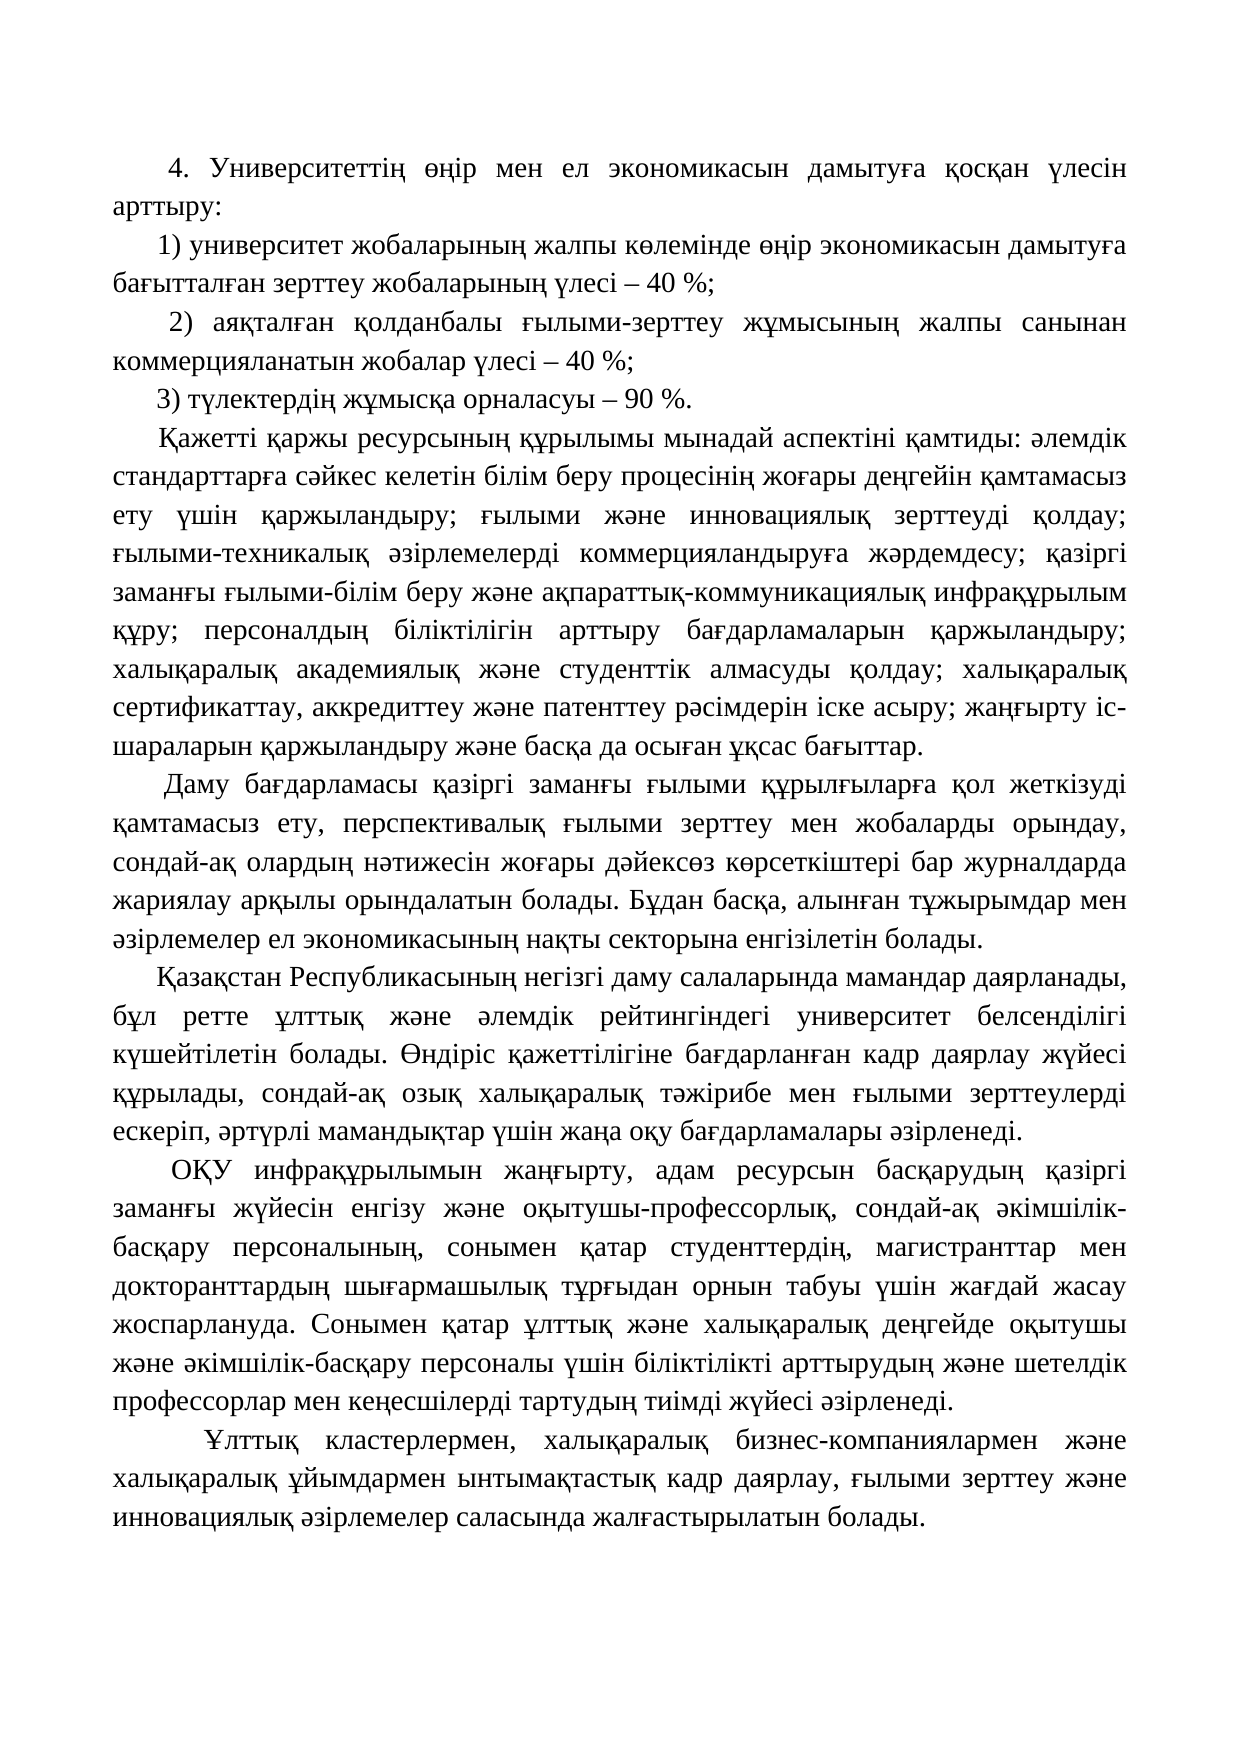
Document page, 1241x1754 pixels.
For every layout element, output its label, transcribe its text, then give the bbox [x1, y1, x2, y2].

text ОҚУ инфрақұрылымын жаңғырту, адам ресурсын басқарудың қазіргі заманғы жүйесін енгізу және оқытушы-профессорлық, сондай-ақ әкімшілік-басқару персоналының, сонымен қатар студенттердің, магистранттар мен докторанттардың шығармашылық тұрғыдан орнын табуы үшін жағдай жасау жоспарлануда. Сонымен қатар ұлттық және халықаралық деңгейде оқытушы және әкімшілік-басқару персоналы үшін біліктілікті арттырудың және шетелдік профессорлар мен кеңесшілерді тартудың тиімді жүйесі әзірленеді. [112, 1152, 1128, 1417]
text 2) аяқталған қолданбалы ғылыми-зерттеу жұмысының жалпы санынан коммерцияланатын жобалар үлесі – 40 %; [112, 304, 1128, 376]
text Ұлттық кластерлермен, халықаралық бизнес-компаниялармен және халықаралық ұйымдармен ынтымақтастық кадр даярлау, ғылыми зерттеу және инновациялық әзірлемелер саласында жалғастырылатын болады. [112, 1422, 1128, 1532]
text 3) түлектердің жұмысқа орналасуы – 90 %. [112, 381, 1128, 415]
text Даму бағдарламасы қазіргі заманғы ғылыми құрылғыларға қол жеткізуді қамтамасыз ету, перспективалық ғылыми зерттеу мен жобаларды орындау, сондай-ақ олардың нәтижесін жоғары дәйексөз көрсеткіштері бар журналдарда жариялау арқылы орындалатын болады. Бұдан басқа, алынған тұжырымдар мен әзірлемелер ел экономикасының нақты секторына енгізілетін болады. [112, 767, 1128, 954]
text Қазақстан Республикасының негізгі даму салаларында мамандар даярланады, бұл ретте ұлттық және әлемдік рейтингіндегі университет белсенділігі күшейтілетін болады. Өндіріс қажеттілігіне бағдарланған кадр даярлау жүйесі құрылады, сондай-ақ озық халықаралық тәжірибе мен ғылыми зерттеулерді ескеріп, әртүрлі мамандықтар үшін жаңа оқу бағдарламалары әзірленеді. [112, 959, 1128, 1147]
text Қажетті қаржы ресурсының құрылымы мынадай аспектіні қамтиды: әлемдік стандарттарға сәйкес келетін білім беру процесінің жоғары деңгейін қамтамасыз ету үшін қаржыландыру; ғылыми және инновациялық зерттеуді қолдау; ғылыми-техникалық әзірлемелерді коммерцияландыруға жәрдемдесу; қазіргі заманғы ғылыми-білім беру және ақпараттық-коммуникациялық инфрақұрылым құру; персоналдың біліктілігін арттыру бағдарламаларын қаржыландыру; халықаралық академиялық және студенттік алмасуды қолдау; халықаралық сертификаттау, аккредиттеу және патенттеу рәсімдерін іске асыру; жаңғырту іс-шараларын қаржыландыру және басқа да осыған ұқсас бағыттар. [112, 420, 1128, 762]
text 1) университет жобаларының жалпы көлемінде өңір экономикасын дамытуға бағытталған зерттеу жобаларының үлесі – 40 %; [112, 227, 1128, 299]
text 4. Университеттің өңір мен ел экономикасын дамытуға қосқан үлесін арттыру: [112, 150, 1128, 222]
